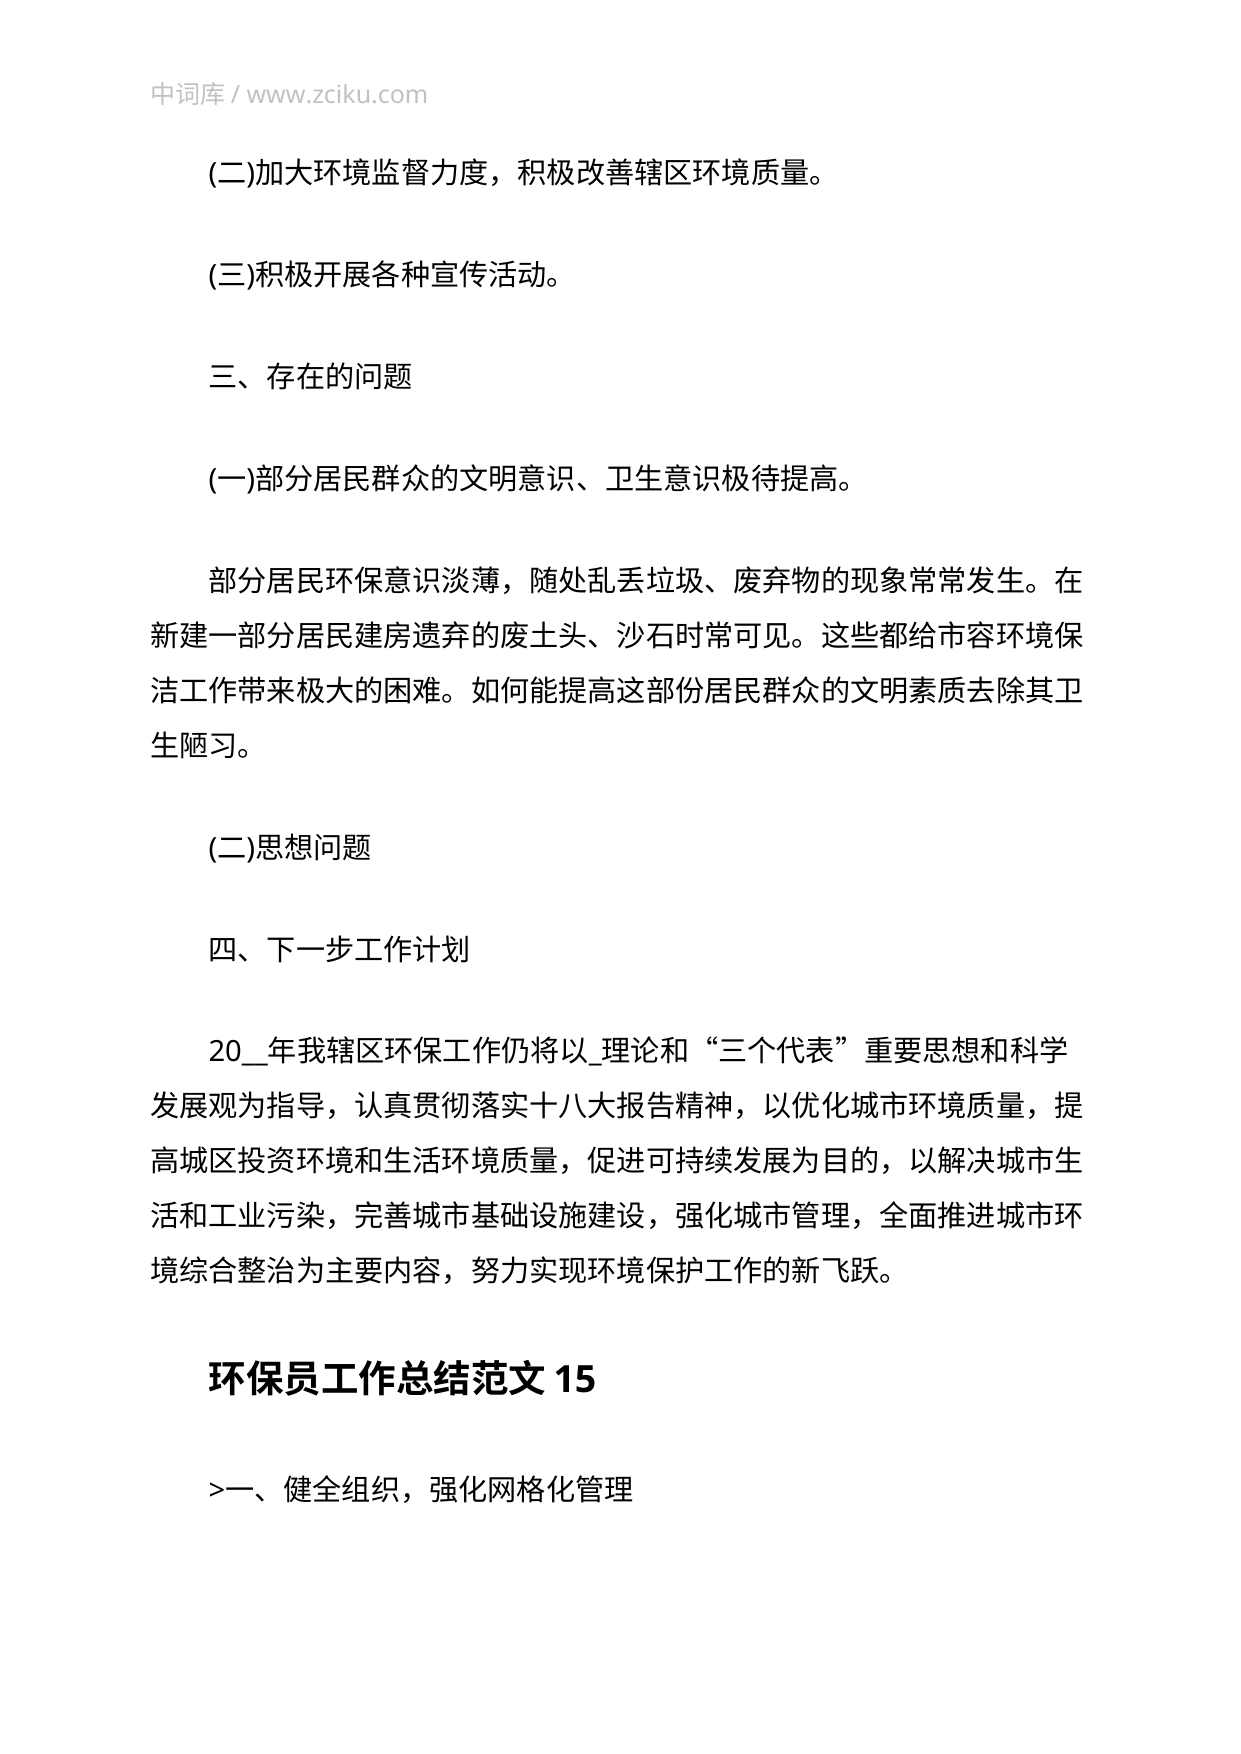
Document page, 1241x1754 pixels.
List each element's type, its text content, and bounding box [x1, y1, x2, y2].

text 四、下一步工作计划 [150, 926, 1090, 968]
text 部分居民环保意识淡薄，随处乱丢垃圾、废弃物的现象常常发生。在新建一部分居民建房遗弃的废土头、沙石时常可见。这些都给市容环境保洁工作带来极大的困难。如何能提高这部份居民群众的文明素质去除其卫生陋习。 [150, 558, 1090, 765]
text (二)思想问题 [150, 824, 1090, 867]
text (二)加大环境监督力度，积极改善辖区环境质量。 [150, 150, 1090, 192]
text 20__年我辖区环保工作仍将以_理论和“三个代表”重要思想和科学发展观为指导，认真贯彻落实十八大报告精神，以优化城市环境质量，提高城区投资环境和生活环境质量，促进可持续发展为目的，以解决城市生活和工业污染，完善城市基础设施建设，强化城市管理，全面推进城市环境综合整治为主要内容，努力实现环境保护工作的新飞跃。 [150, 1028, 1090, 1290]
text (一)部分居民群众的文明意识、卫生意识极待提高。 [150, 456, 1090, 498]
text 环保员工作总结范文15 [150, 1349, 1090, 1404]
text >一、健全组织，强化网格化管理 [150, 1467, 1090, 1509]
text (三)积极开展各种宣传活动。 [150, 252, 1090, 294]
text 三、存在的问题 [150, 354, 1090, 396]
